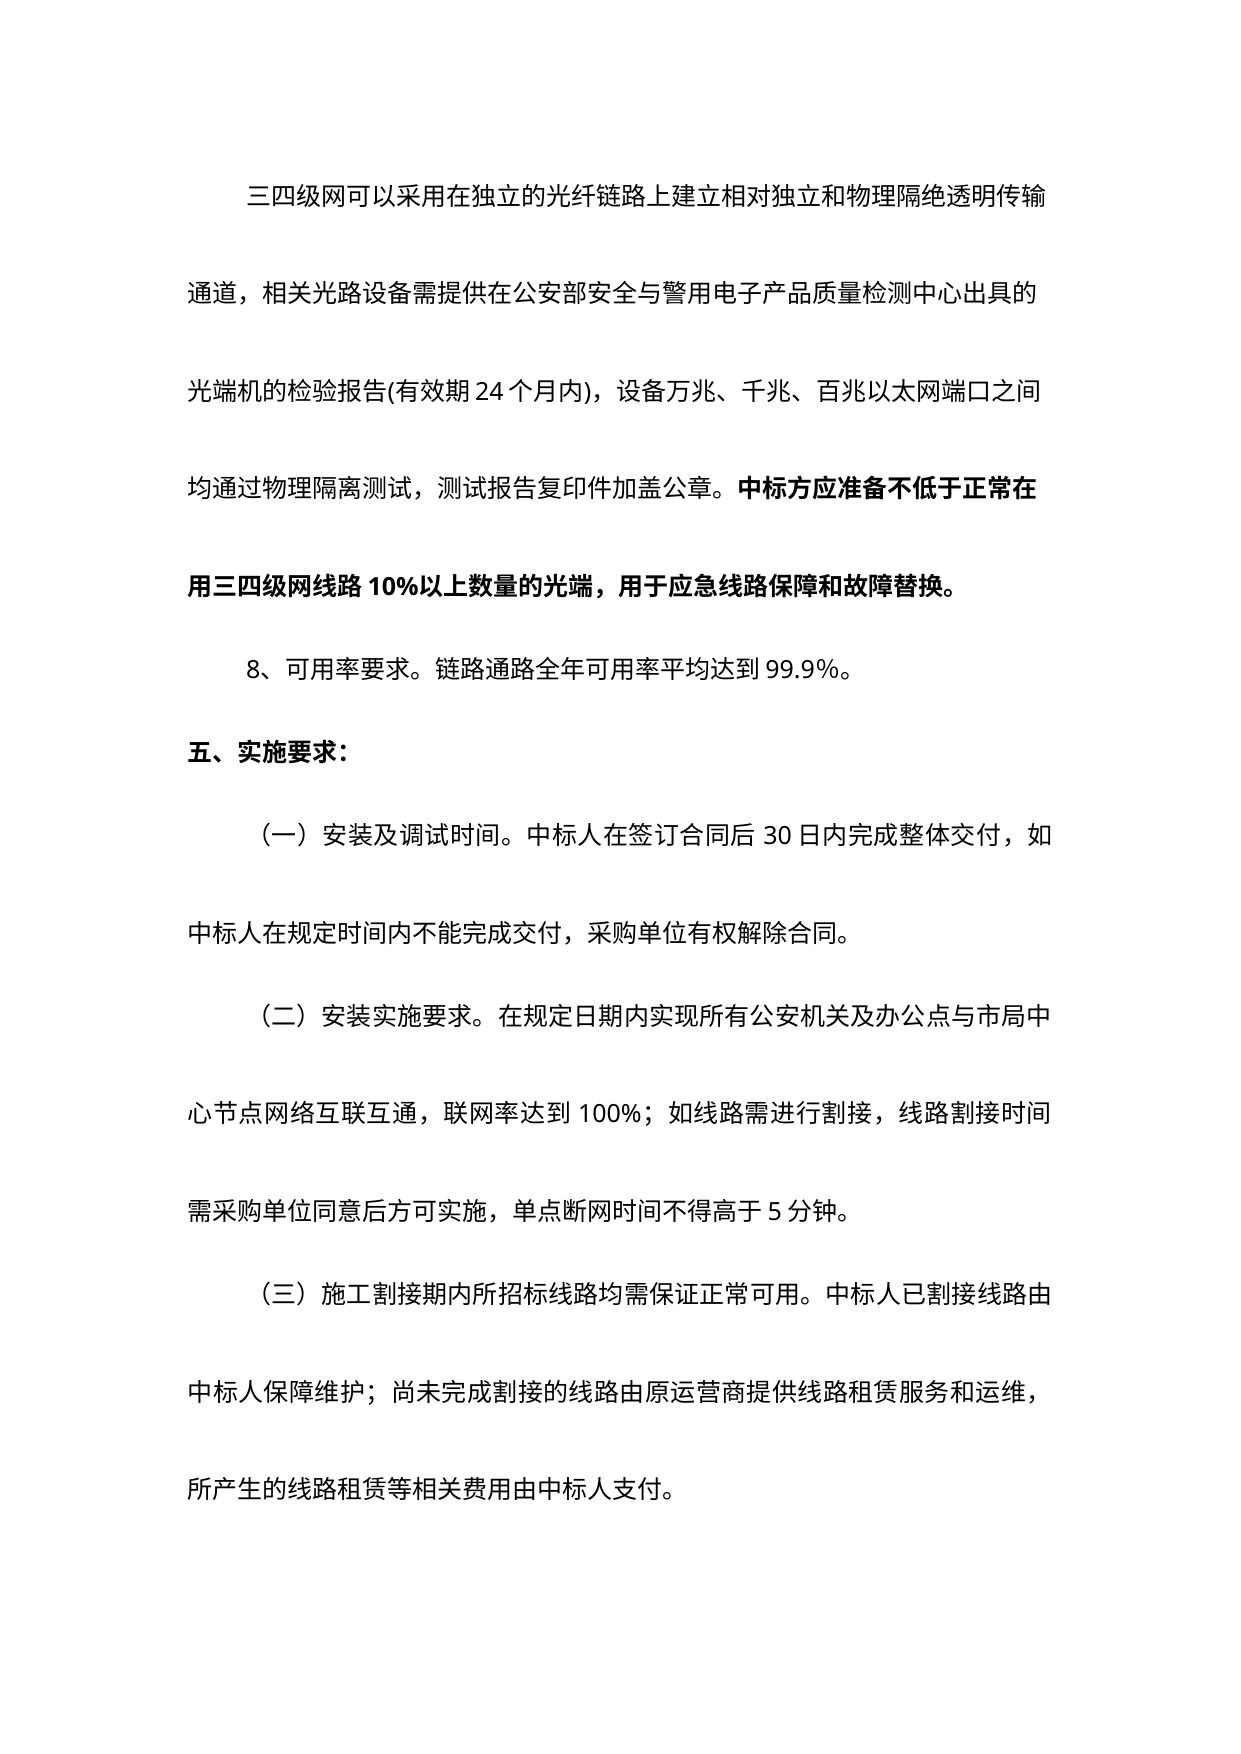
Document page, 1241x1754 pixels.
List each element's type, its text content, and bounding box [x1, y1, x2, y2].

text （二）安装实施要求。在规定日期内实现所有公安机关及办公点与市局中心节点网络互联互通，联网率达到100%；如线路需进行割接，线路割接时间需采购单位同意后方可实施，单点断网时间不得高于5分钟。 [187, 982, 1053, 1242]
text （一）安装及调试时间。中标人在签订合同后30日内完成整体交付，如中标人在规定时间内不能完成交付，采购单位有权解除合同。 [187, 801, 1053, 964]
text 8、可用率要求。链路通路全年可用率平均达到99.9％。 [187, 635, 1053, 700]
text 五、实施要求： [187, 718, 1053, 783]
text （三）施工割接期内所招标线路均需保证正常可用。中标人已割接线路由中标人保障维护；尚未完成割接的线路由原运营商提供线路租赁服务和运维，所产生的线路租赁等相关费用由中标人支付。 [187, 1260, 1053, 1520]
text 三四级网可以采用在独立的光纤链路上建立相对独立和物理隔绝透明传输通道，相关光路设备需提供在公安部安全与警用电子产品质量检测中心出具的光端机的检验报告(有效期24个月内)，设备万兆、千兆、百兆以太网端口之间均通过物理隔离测试，测试报告复印件加盖公章。中标方应准备不低于正常在用三四级网线路10%以上数量的光端，用于应急线路保障和故障替换。 [187, 162, 1053, 617]
